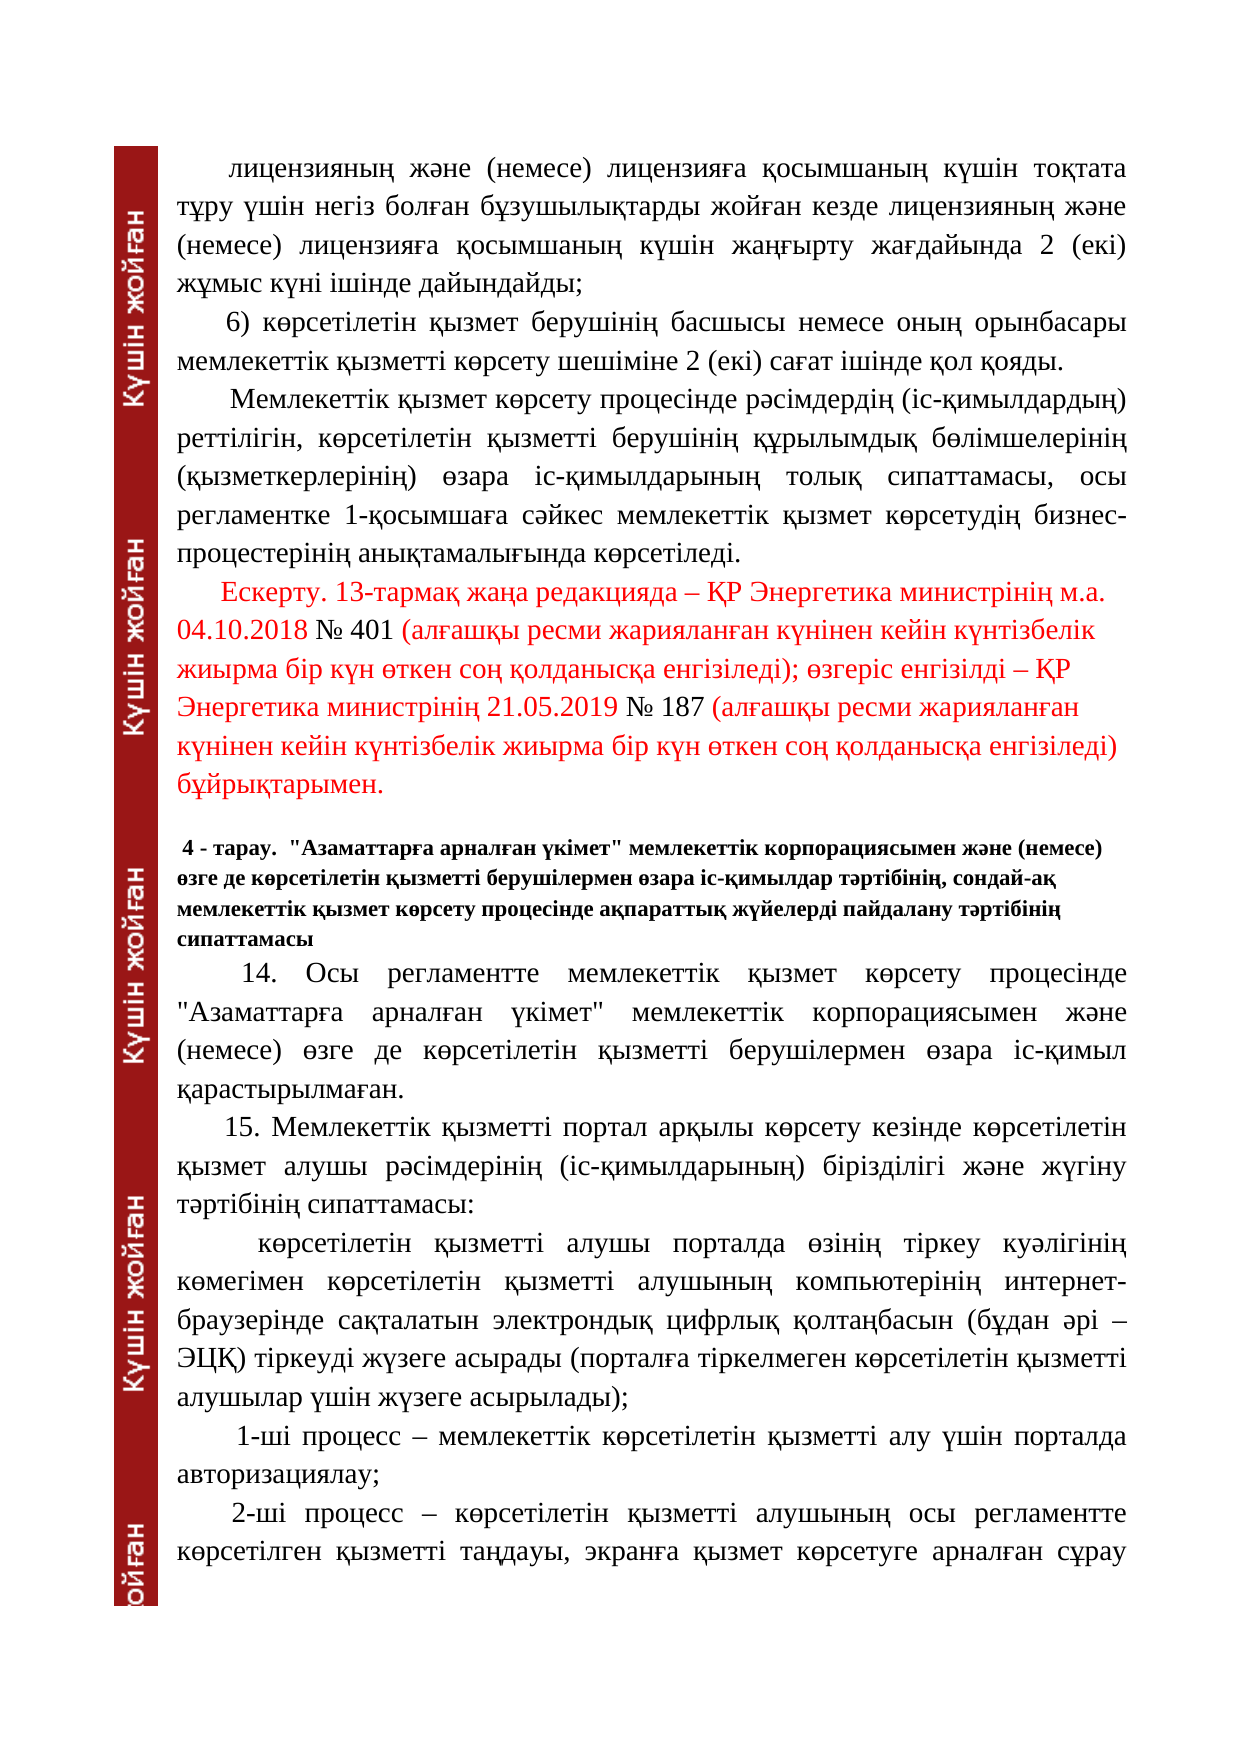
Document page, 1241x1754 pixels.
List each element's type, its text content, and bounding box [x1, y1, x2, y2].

text лицензияның және (немесе) лицензияға қосымшаның күшін тоқтата тұру үшін негіз болған бұзушылықтарды жойған кезде лицензияның және (немесе) лицензияға қосымшаның күшін жаңғырту жағдайында 2 (екі) жұмыс күні ішінде дайындайды; [112, 150, 1128, 299]
picture [114, 1220, 158, 1225]
text 15. Мемлекеттік қызметті портал арқылы көрсету кезінде көрсетілетін қызмет алушы рәсімдерінің (іс-қимылдарының) бірізділігі және жүгіну тәртібінің сипаттамасы: [112, 1109, 1128, 1220]
text 4 - тарау. "Азаматтарға арналған үкімет" мемлекеттік корпорациясымен және (немесе) өзге де көрсетілетін қызметті берушілермен өзара іс-қимылдар тәртібінің, сондай-ақ мемлекеттік қызмет көрсету процесінде ақпараттық жүйелерді пайдалану тәртібінің сипаттамасы [112, 834, 1128, 951]
picture [114, 951, 158, 955]
picture [114, 1104, 158, 1109]
picture [114, 1413, 158, 1418]
text көрсетілетін қызметті алушы порталда өзінің тіркеу куәлігінің көмегімен көрсетілетін қызметті алушының компьютерінің интернет-браузерінде сақталатын электрондық цифрлық қолтаңбасын (бұдан әрі – ЭЦҚ) тіркеуді жүзеге асырады (порталға тіркелмеген көрсетілетін қызметті алушылар үшін жүзеге асырылады); [112, 1225, 1128, 1413]
picture [114, 299, 158, 304]
picture [114, 569, 158, 574]
picture [114, 1567, 158, 1606]
text 6) көрсетілетін қызмет берушінің басшысы немесе оның орынбасары мемлекеттік қызметті көрсету шешіміне 2 (екі) сағат ішінде қол қояды. [112, 304, 1128, 376]
picture [114, 146, 158, 150]
picture [114, 830, 158, 834]
text 14. Осы регламентте мемлекеттік қызмет көрсету процесінде "Азаматтарға арналған үкімет" мемлекеттік корпорациясымен және (немесе) өзге де көрсетілетін қызметті берушілермен өзара іс-қимыл қарастырылмаған. [112, 955, 1128, 1104]
picture [114, 376, 158, 381]
text Ескерту. 13-тармақ жаңа редакцияда – ҚР Энергетика министрінің м.а. 04.10.2018 № 401 (алғашқы ресми жарияланған күнінен кейін күнтізбелік жиырма бір күн өткен соң қолданысқа енгізіледі); өзгеріс енгізілді – ҚР Энергетика министрінің 21.05.2019 № 187 (алғашқы ресми жарияланған күнінен кейін күнтізбелік жиырма бір күн өткен соң қолданысқа енгізіледі) бұйрықтарымен. [112, 574, 1128, 830]
picture [114, 1490, 158, 1495]
text Мемлекеттік қызмет көрсету процесінде рәсімдердің (іс-қимылдардың) реттілігін, көрсетілетін қызметті берушінің құрылымдық бөлімшелерінің (қызметкерлерінің) өзара іс-қимылдарының толық сипаттамасы, осы регламентке 1-қосымшаға сәйкес мемлекеттік қызмет көрсетудің бизнес-процестерінің анықтамалығында көрсетіледі. [112, 381, 1128, 569]
text 1-ші процесс – мемлекеттiк көрсетілетін қызметтi алу үшiн порталда авторизациялау; [112, 1418, 1128, 1490]
